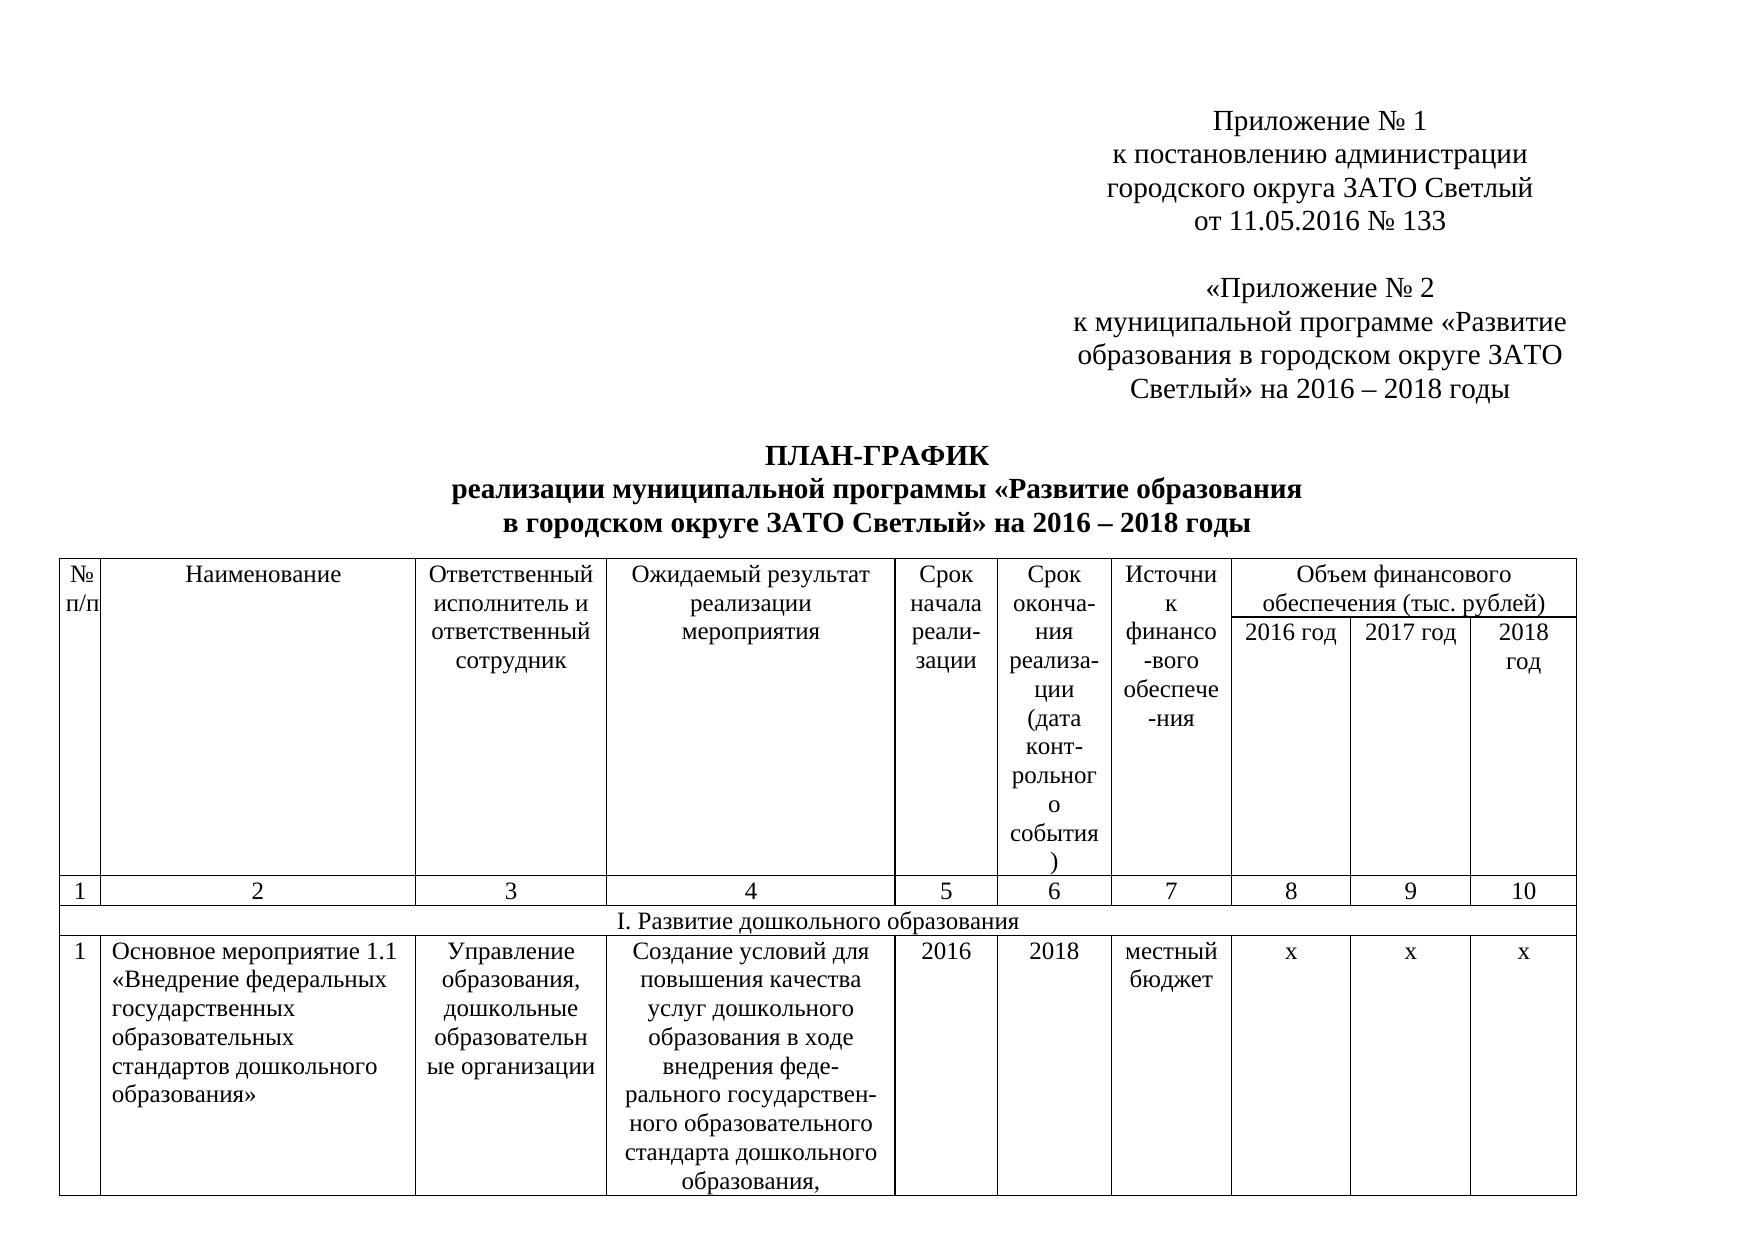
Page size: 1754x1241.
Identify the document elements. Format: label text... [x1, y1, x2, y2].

table_cell 2016 год [1232, 618, 1350, 875]
table_header Объем финансового обеспечения (тыс. рублей) [1232, 559, 1576, 616]
table_cell 4 [607, 876, 894, 905]
text городского округа ЗАТО Светлый [1004, 170, 1636, 203]
table_header Ответственный исполнитель и ответственный сотрудник [416, 559, 606, 875]
table_cell 5 [896, 876, 997, 905]
table_header Наименование [101, 559, 415, 875]
table_cell 2018 [998, 936, 1111, 1194]
table_cell 8 [1232, 876, 1350, 905]
table_header Источник финансо-вого обеспече-ния [1112, 559, 1231, 875]
table_cell 2 [101, 876, 415, 905]
table_cell 7 [1112, 876, 1231, 905]
text Приложение № 1 [1004, 103, 1636, 136]
table_cell 3 [416, 876, 606, 905]
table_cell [607, 936, 894, 1194]
table_cell 2016 [896, 936, 997, 1194]
text Светлый» на 2016 – 2018 годы [1004, 371, 1636, 404]
table_cell 10 [1471, 876, 1576, 905]
table_header Срок оконча-ния реализа-ции (дата конт-рольного события) [998, 559, 1111, 875]
table_header № п/п [60, 559, 100, 875]
text реализации муниципальной программы «Развитие образования [118, 472, 1636, 505]
table_cell x [1351, 936, 1470, 1194]
text ПЛАН-ГРАФИК [118, 438, 1636, 472]
table_cell 1 [60, 936, 100, 1194]
text к постановлению администрации [1004, 136, 1636, 170]
table_cell 2017 год [1351, 618, 1470, 875]
table_cell x [1232, 936, 1350, 1194]
table_cell 1 [60, 876, 100, 905]
text к муниципальной программе «Развитие образования в городском округе ЗАТО [1004, 304, 1636, 371]
table_cell местный бюджет [1112, 936, 1231, 1194]
table_cell 6 [998, 876, 1111, 905]
table_header Срок начала реали-зации [896, 559, 997, 875]
text от 11.05.2016 № 133 [1004, 203, 1636, 237]
table_header Ожидаемый результат реализации мероприятия [607, 559, 894, 875]
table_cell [416, 936, 606, 1194]
text «Приложение № 2 [1004, 270, 1636, 304]
table_cell 2018 год [1471, 618, 1576, 875]
text в городском округе ЗАТО Светлый» на 2016 – 2018 годы [118, 505, 1636, 539]
table_cell I. Развитие дошкольного образования [60, 906, 1576, 935]
table_cell x [1471, 936, 1576, 1194]
table_cell 9 [1351, 876, 1470, 905]
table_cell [101, 936, 415, 1194]
